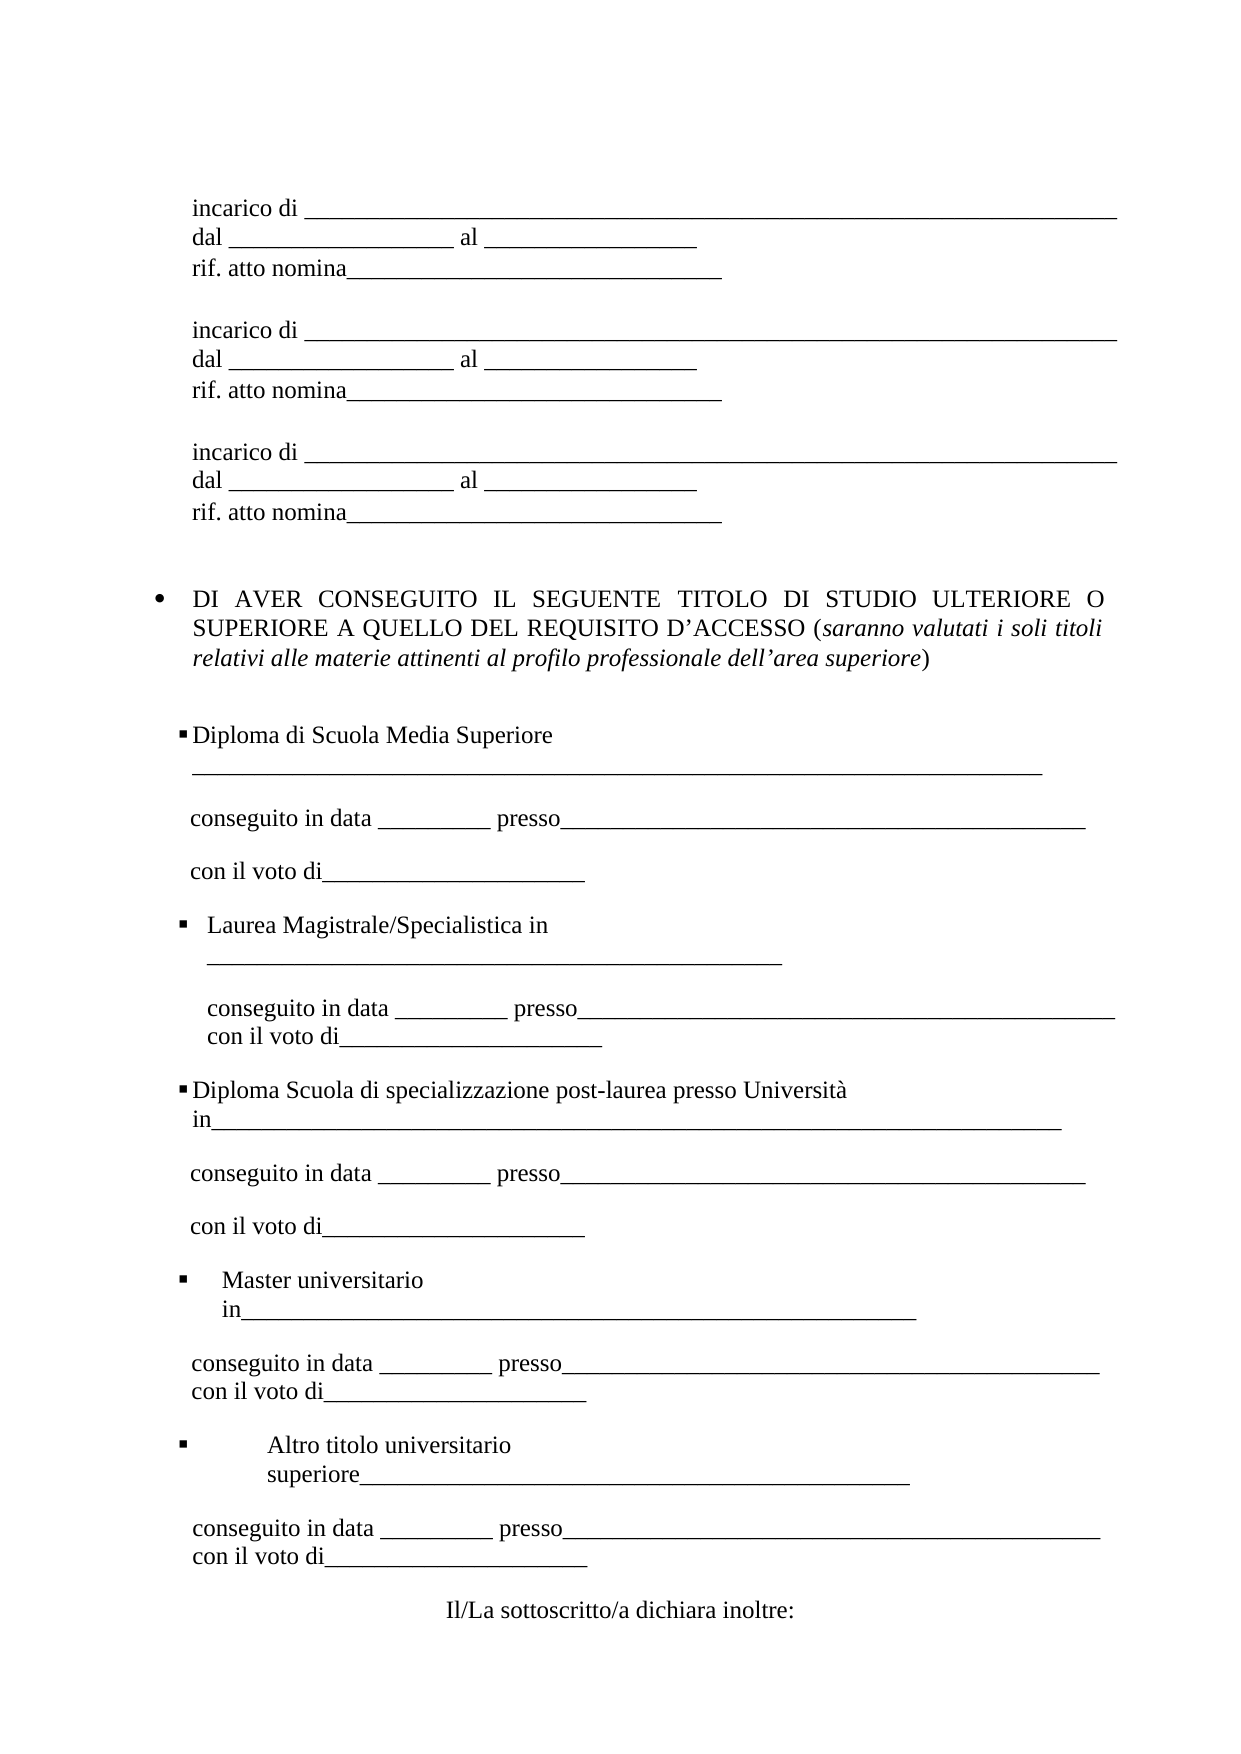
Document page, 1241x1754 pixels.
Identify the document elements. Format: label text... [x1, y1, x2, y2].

text rif. atto nomina______________________________ [192, 375, 1122, 403]
text rif. atto nomina______________________________ [192, 497, 1122, 525]
text conseguito in data _________ presso__________________________________________ [177, 803, 1105, 831]
text incarico di _________________________________________________________________ [192, 315, 1122, 344]
list Diploma di Scuola Media Superiore ____________________________________________________________________ [177, 720, 1105, 778]
list DI AVER CONSEGUITO IL SEGUENTE TITOLO DI STUDIO ULTERIORE O SUPERIORE A QUELLO DEL REQUISITO D’ACCESSO (saranno valutati i soli titoli relativi alle materie attinenti al profilo professionale dell’area superiore) [155, 584, 1105, 672]
text Il/La sottoscritto/a dichiara inoltre: [118, 1595, 1122, 1624]
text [192, 222, 1122, 251]
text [192, 253, 1122, 282]
text con il voto di_____________________ [177, 1211, 1105, 1240]
text conseguito in data _________ presso___________________________________________ con il voto di_____________________ [192, 1513, 1105, 1570]
list Laurea Magistrale/Specialistica in ______________________________________________ [177, 910, 1122, 968]
text con il voto di_____________________ [177, 856, 1105, 885]
list conseguito in data _________ presso___________________________________________ con il voto di_____________________ [207, 993, 1122, 1050]
text dal __________________ al _________________ [192, 344, 1122, 372]
text incarico di _________________________________________________________________ [192, 437, 1122, 466]
list Diploma Scuola di specializzazione post-laurea presso Università in____________________________________________________________________ [177, 1075, 1105, 1133]
text dal __________________ al _________________ [192, 466, 1122, 494]
text conseguito in data _________ presso___________________________________________ con il voto di_____________________ [191, 1348, 1105, 1405]
list Master universitario in______________________________________________________ [177, 1265, 1105, 1323]
list Altro titolo universitario superiore____________________________________________ [177, 1430, 1105, 1488]
text conseguito in data _________ presso__________________________________________ [177, 1158, 1105, 1186]
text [192, 193, 1122, 222]
